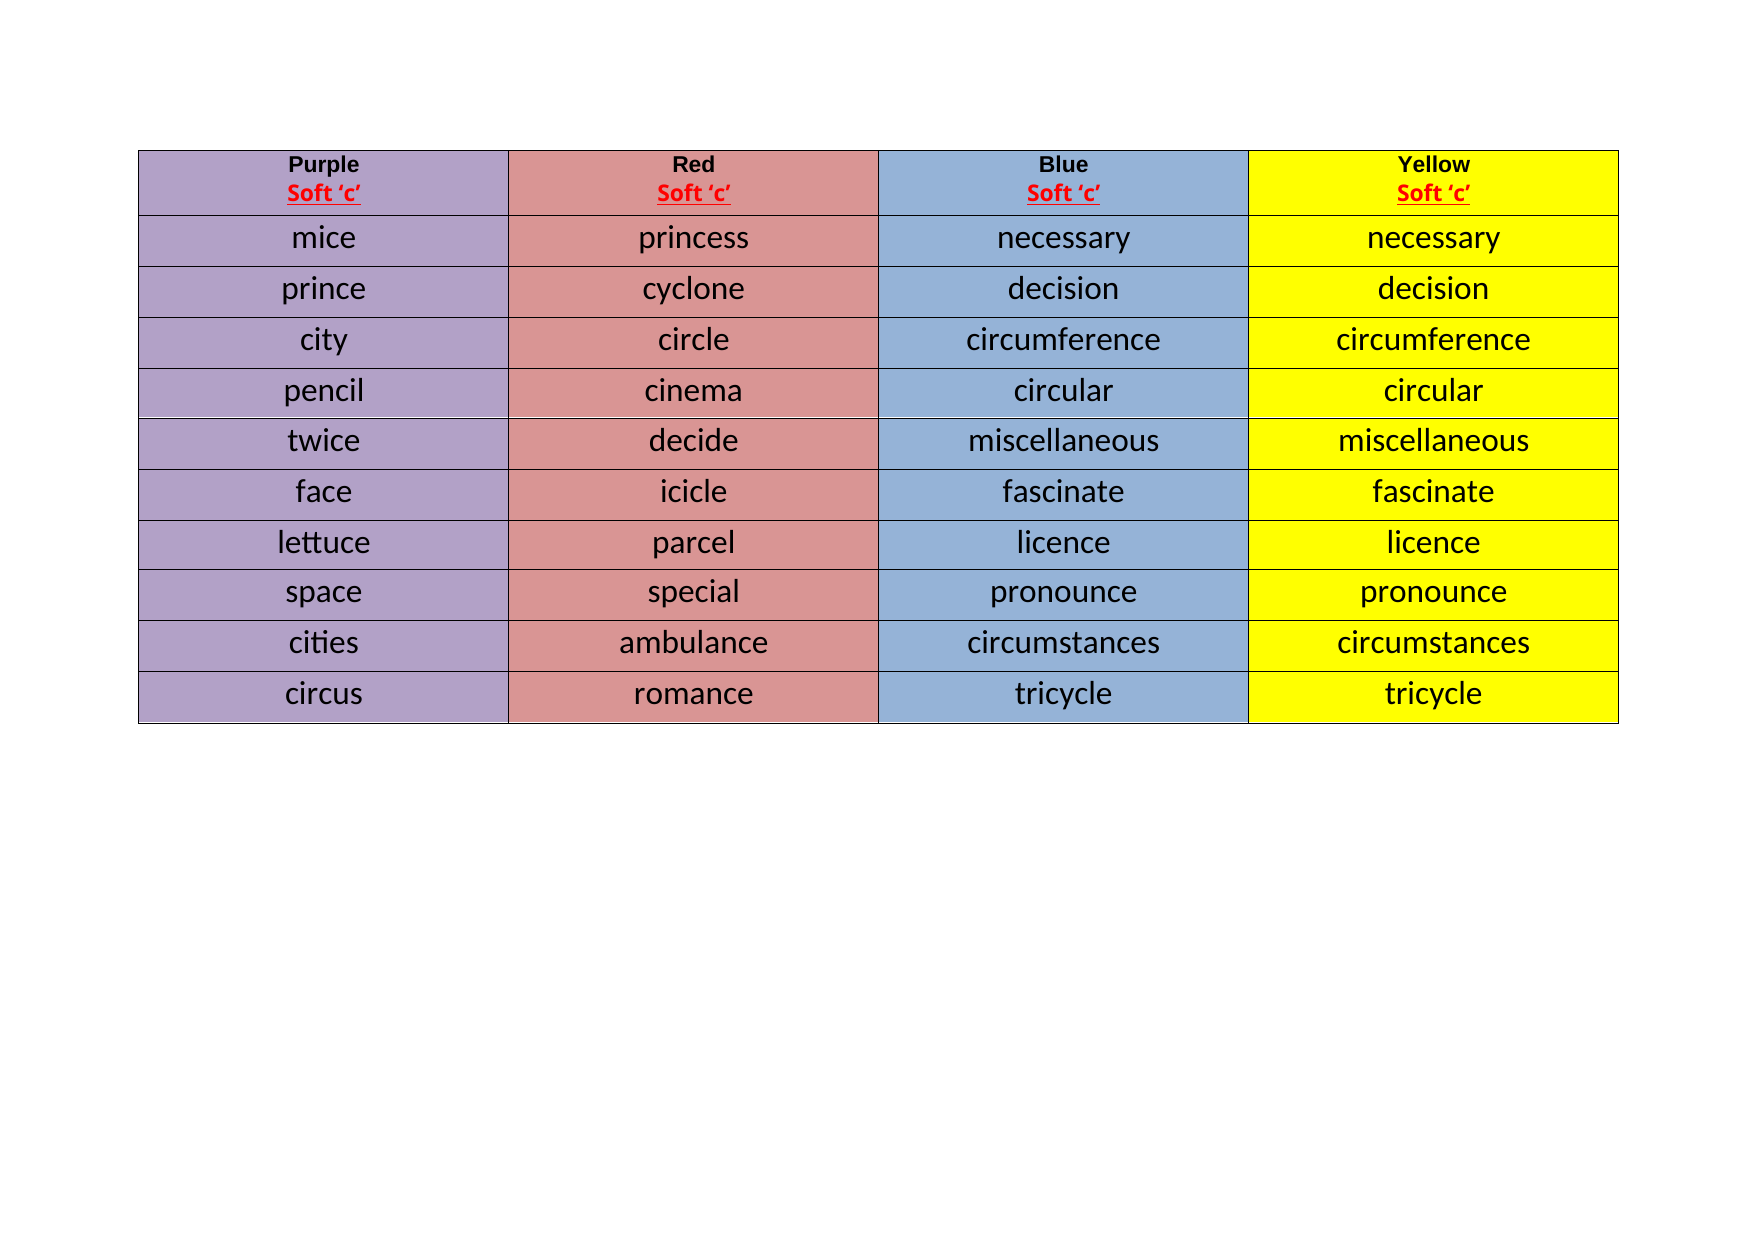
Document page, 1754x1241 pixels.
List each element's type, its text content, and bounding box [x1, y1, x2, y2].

table_cell princess [509, 216, 878, 266]
table_header Purple Soft ‘c’ [139, 151, 508, 215]
table_cell cities [139, 621, 508, 671]
table_cell cyclone [509, 267, 878, 317]
table_cell special [509, 570, 878, 620]
table_cell circular [879, 369, 1248, 417]
table_cell circumstances [879, 621, 1248, 671]
table_cell romance [509, 672, 878, 722]
table_cell miscellaneous [879, 419, 1248, 469]
table_cell cinema [509, 369, 878, 417]
table_cell parcel [509, 521, 878, 569]
table_cell decision [1249, 267, 1618, 317]
table_cell necessary [1249, 216, 1618, 266]
table_cell circumstances [1249, 621, 1618, 671]
table_cell tricycle [1249, 672, 1618, 722]
table_cell ambulance [509, 621, 878, 671]
table_cell licence [1249, 521, 1618, 569]
table_cell pronounce [879, 570, 1248, 620]
table_cell mice [139, 216, 508, 266]
table_cell pronounce [1249, 570, 1618, 620]
table_cell circumference [1249, 318, 1618, 368]
table_cell tricycle [879, 672, 1248, 722]
table_cell fascinate [1249, 470, 1618, 520]
table_cell circumference [879, 318, 1248, 368]
table_cell prince [139, 267, 508, 317]
table_cell circus [139, 672, 508, 722]
table_cell decide [509, 419, 878, 469]
table_cell licence [879, 521, 1248, 569]
table_cell fascinate [879, 470, 1248, 520]
table_cell face [139, 470, 508, 520]
table_header Yellow Soft ‘c’ [1249, 151, 1618, 215]
table_cell lettuce [139, 521, 508, 569]
table_cell circle [509, 318, 878, 368]
table_cell space [139, 570, 508, 620]
table_cell decision [879, 267, 1248, 317]
table_header Red Soft ‘c’ [509, 151, 878, 215]
table_header Blue Soft ‘c’ [879, 151, 1248, 215]
table_cell necessary [879, 216, 1248, 266]
table_cell pencil [139, 369, 508, 417]
table_cell icicle [509, 470, 878, 520]
table_cell miscellaneous [1249, 419, 1618, 469]
table_cell city [139, 318, 508, 368]
table_cell circular [1249, 369, 1618, 417]
table_cell twice [139, 419, 508, 469]
